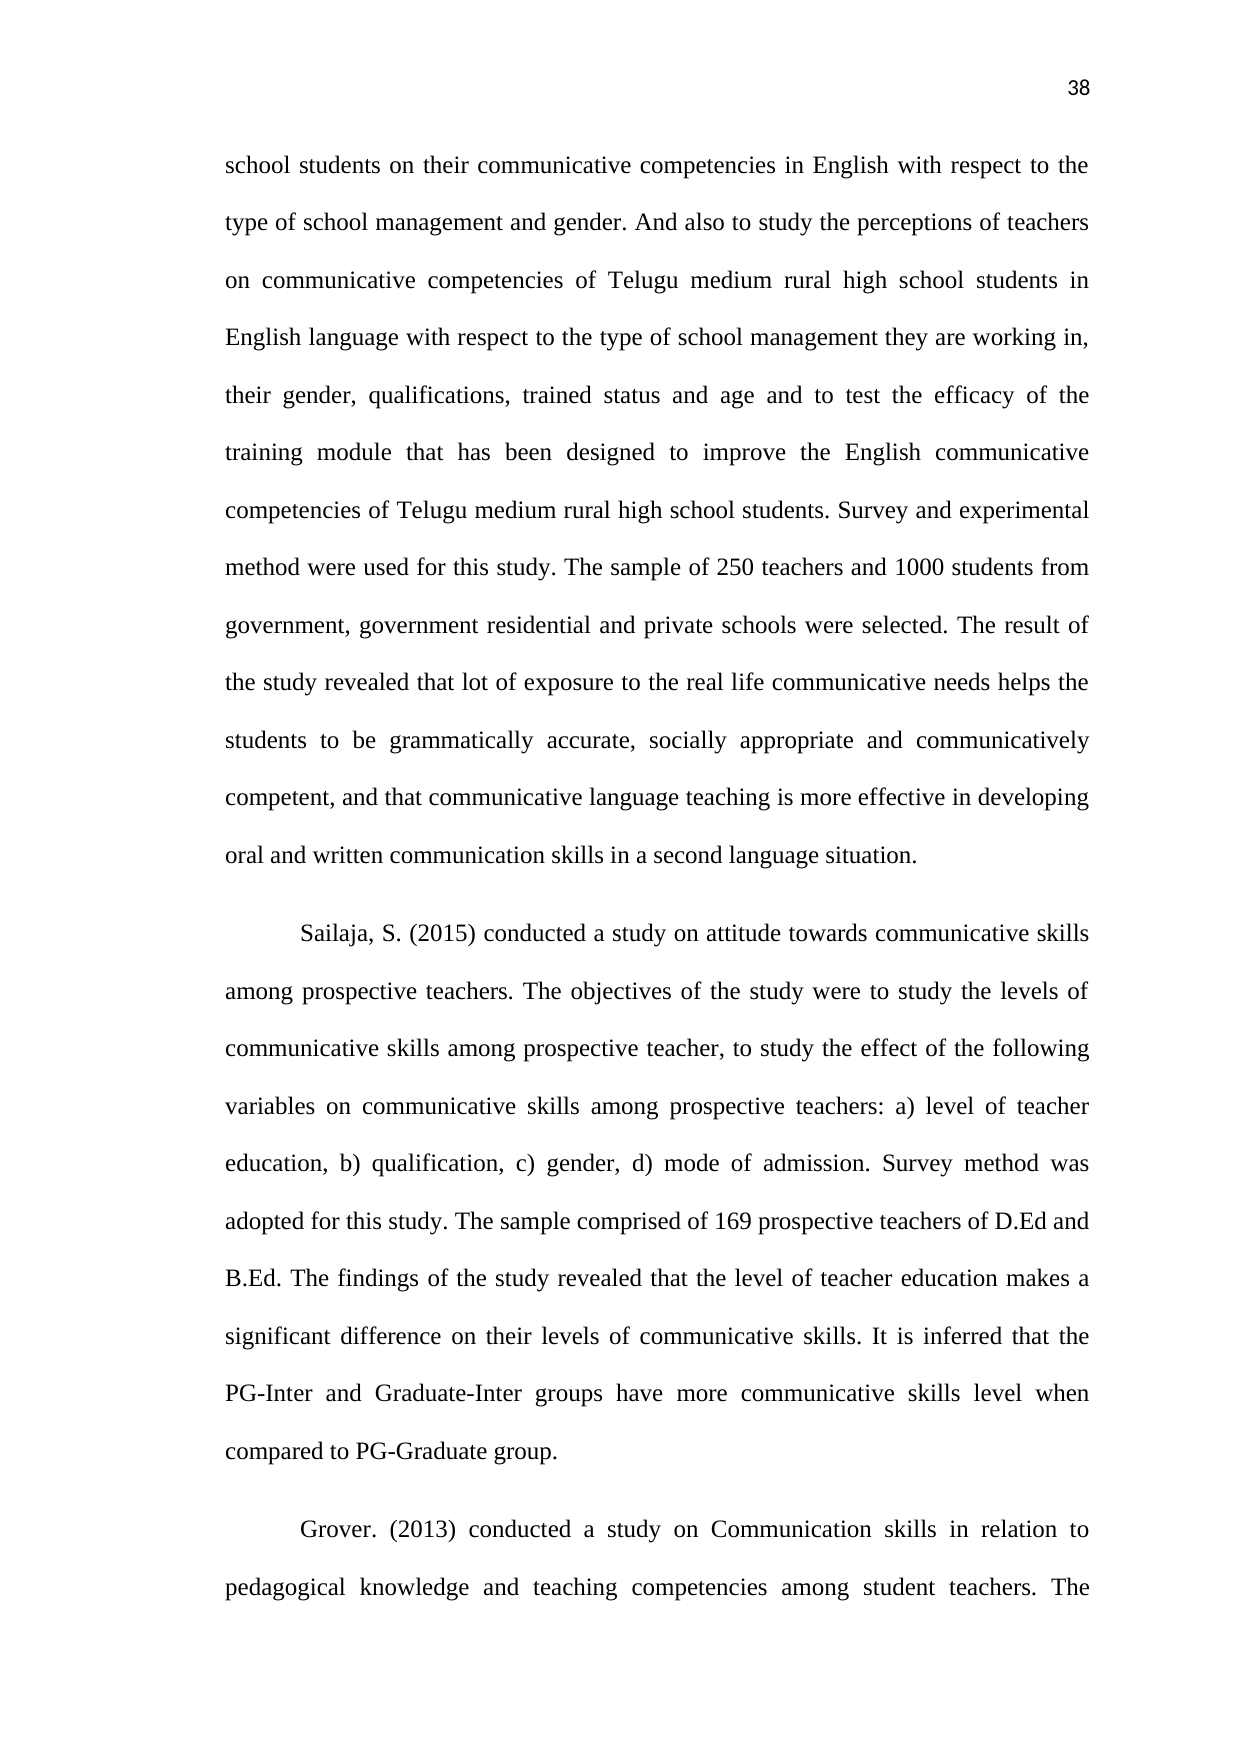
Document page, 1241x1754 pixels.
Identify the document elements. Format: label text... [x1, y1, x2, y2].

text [225, 150, 1090, 869]
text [225, 1514, 1090, 1600]
text Sailaja, S. (2015) conducted a study on attitude towards communicative skills among prospective teachers. The objectives of the study were to study the levels of communicative skills among prospective teacher, to study the effect of the following variables on communicative skills among prospective teachers: a) level of teacher education, b) qualification, c) gender, d) mode of admission. Survey method was adopted for this study. The sample comprised of 169 prospective teachers of D.Ed and B.Ed. The findings of the study revealed that the level of teacher education makes a significant difference on their levels of communicative skills. It is inferred that the PG-Inter and Graduate-Inter groups have more communicative skills level when compared to PG-Graduate group. [225, 918, 1090, 1464]
